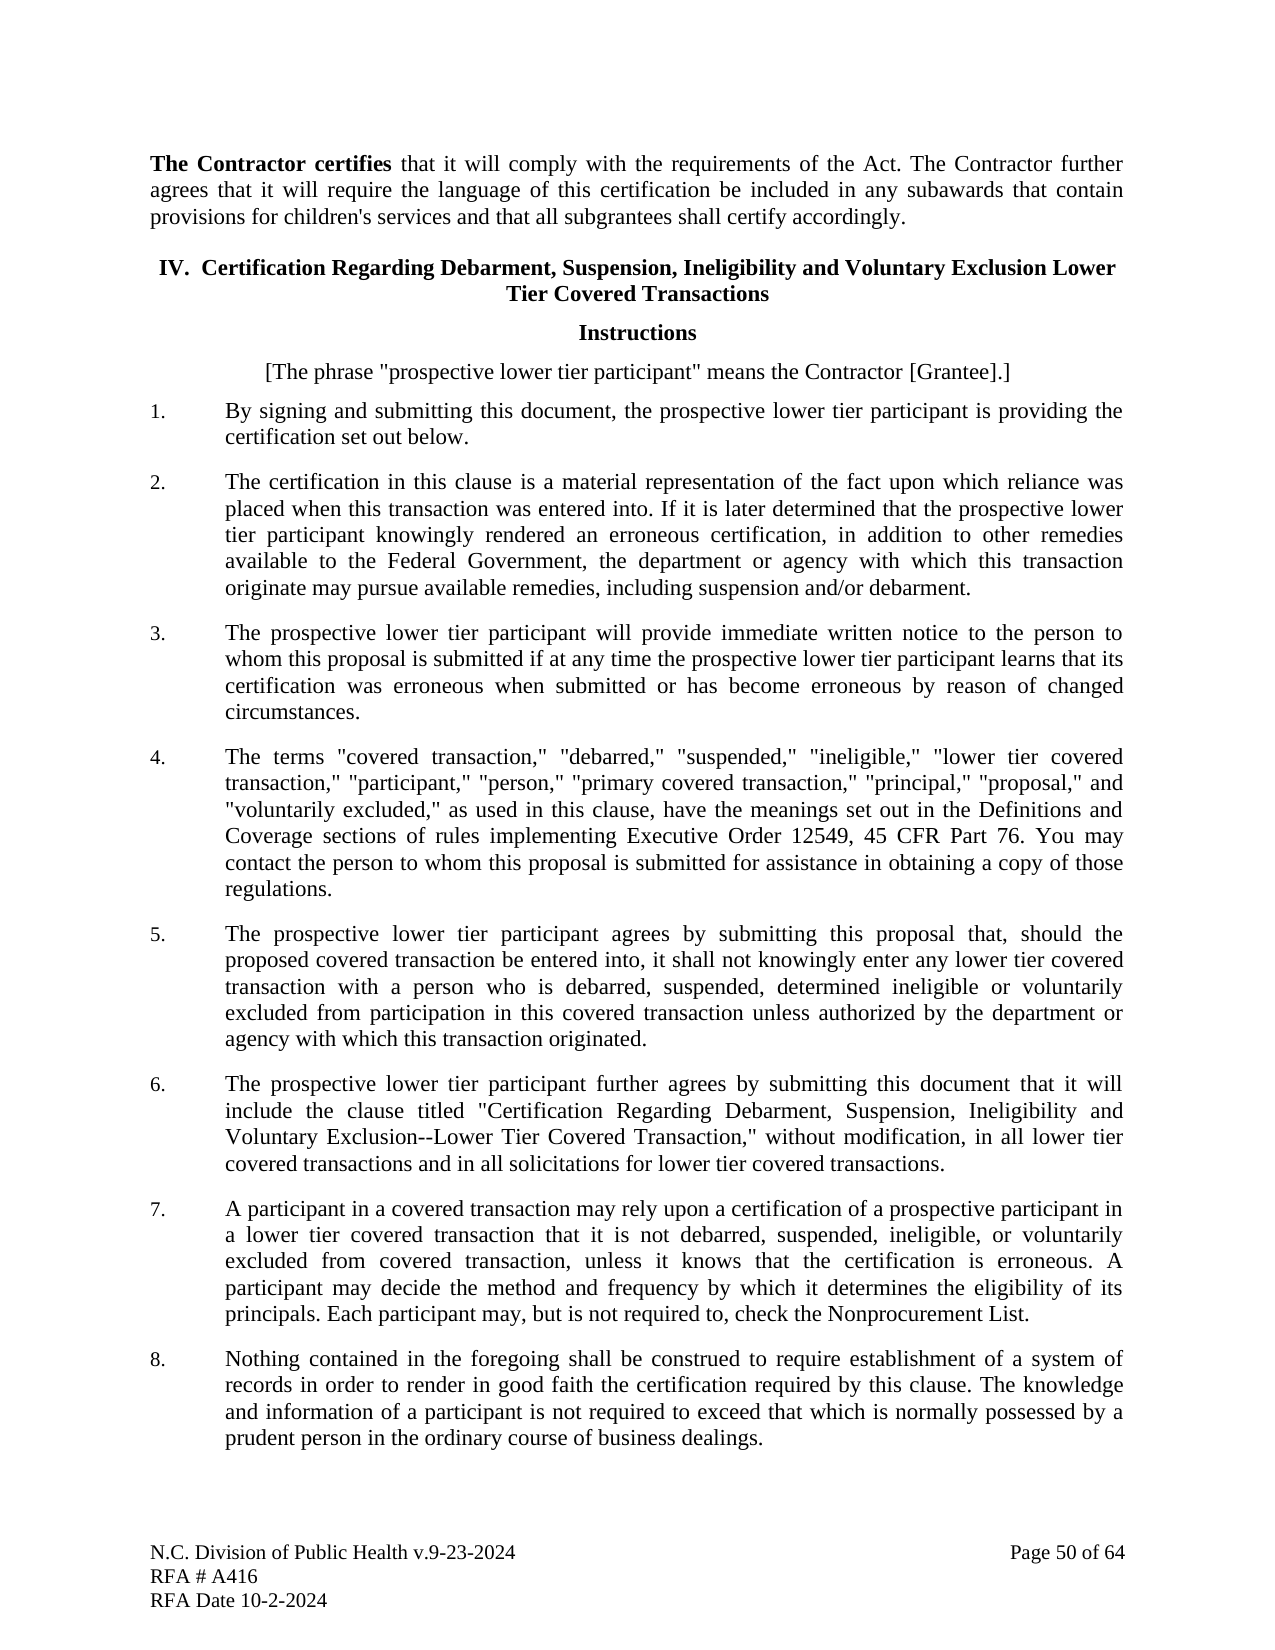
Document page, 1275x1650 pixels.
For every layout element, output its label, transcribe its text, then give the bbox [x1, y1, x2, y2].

list The prospective lower tier participant will provide immediate written notice to the person to whom this proposal is submitted if at any time the prospective lower tier participant learns that its certification was erroneous when submitted or has become erroneous by reason of changed circumstances. [150, 619, 1125, 724]
list By signing and submitting this document, the prospective lower tier participant is providing the certification set out below. [150, 397, 1125, 450]
list The prospective lower tier participant further agrees by submitting this document that it will include the clause titled "Certification Regarding Debarment, Suspension, Ineligibility and Voluntary Exclusion--Lower Tier Covered Transaction," without modification, in all lower tier covered transactions and in all solicitations for lower tier covered transactions. [150, 1071, 1125, 1176]
list The prospective lower tier participant agrees by submitting this proposal that, should the proposed covered transaction be entered into, it shall not knowingly enter any lower tier covered transaction with a person who is debarred, suspended, determined ineligible or voluntarily excluded from participation in this covered transaction unless authorized by the department or agency with which this transaction originated. [150, 920, 1125, 1052]
text The Contractor certifies that it will comply with the requirements of the Act. The Contractor further agrees that it will require the language of this certification be included in any subawards that contain provisions for children's services and that all subgrantees shall certify accordingly. [150, 150, 1125, 229]
list The certification in this clause is a material representation of the fact upon which reliance was placed when this transaction was entered into. If it is later determined that the prospective lower tier participant knowingly rendered an erroneous certification, in addition to other remedies available to the Federal Government, the department or agency with which this transaction originate may pursue available remedies, including suspension and/or debarment. [150, 468, 1125, 600]
list The terms "covered transaction," "debarred," "suspended," "ineligible," "lower tier covered transaction," "participant," "person," "primary covered transaction," "principal," "proposal," and "voluntarily excluded," as used in this clause, have the meanings set out in the Definitions and Coverage sections of rules implementing Executive Order 12549, 45 CFR Part 76. You may contact the person to whom this proposal is submitted for assistance in obtaining a copy of those regulations. [150, 743, 1125, 901]
list A participant in a covered transaction may rely upon a certification of a prospective participant in a lower tier covered transaction that it is not debarred, suspended, ineligible, or voluntarily excluded from covered transaction, unless it knows that the certification is erroneous. A participant may decide the method and frequency by which it determines the eligibility of its principals. Each participant may, but is not required to, check the Nonprocurement List. [150, 1195, 1125, 1326]
text [The phrase "prospective lower tier participant" means the Contractor [Grantee].] [150, 358, 1125, 384]
text IV. Certification Regarding Debarment, Suspension, Ineligibility and Voluntary Exclusion Lower Tier Covered Transactions [150, 254, 1125, 307]
text Instructions [150, 319, 1125, 346]
list Nothing contained in the foregoing shall be construed to require establishment of a system of records in order to render in good faith the certification required by this clause. The knowledge and information of a participant is not required to exceed that which is normally possessed by a prudent person in the ordinary course of business dealings. [150, 1345, 1125, 1451]
